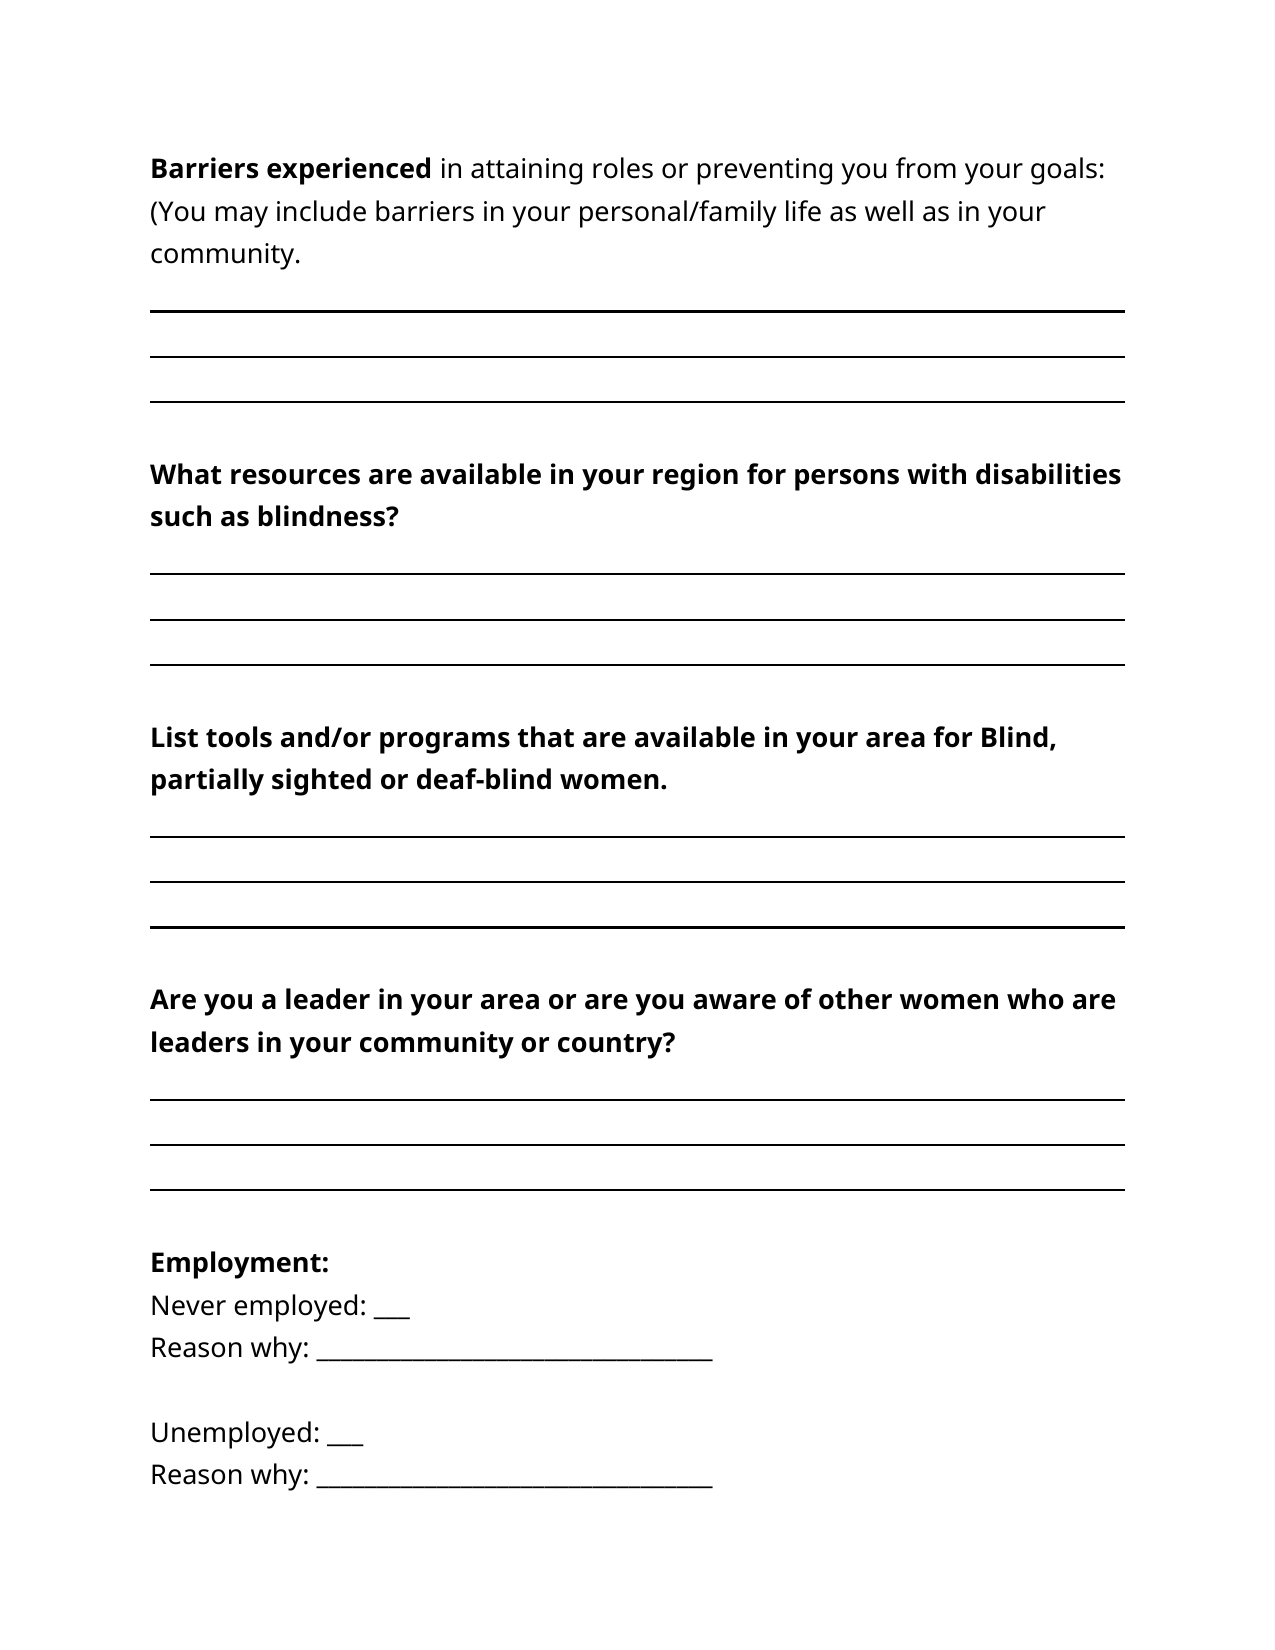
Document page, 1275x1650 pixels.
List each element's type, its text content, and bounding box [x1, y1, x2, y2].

subtitle What resources are available in your region for persons with disabilities such as blindness? [150, 455, 1125, 534]
text Never employed: ___ [150, 1286, 1125, 1323]
text Barriers experienced in attaining roles or preventing you from your goals: (You may include barriers in your personal/family life as well as in your community. [150, 150, 1125, 272]
subtitle Employment: [150, 1244, 1125, 1281]
subtitle List tools and/or programs that are available in your area for Blind, partially sighted or deaf-blind women. [150, 718, 1125, 797]
text Reason why: _________________________________ [150, 1328, 1125, 1365]
subtitle Are you a leader in your area or are you aware of other women who are leaders in your community or country? [150, 981, 1125, 1060]
text Unemployed: ___ [150, 1413, 1125, 1450]
text Reason why: _________________________________ [150, 1456, 1125, 1492]
